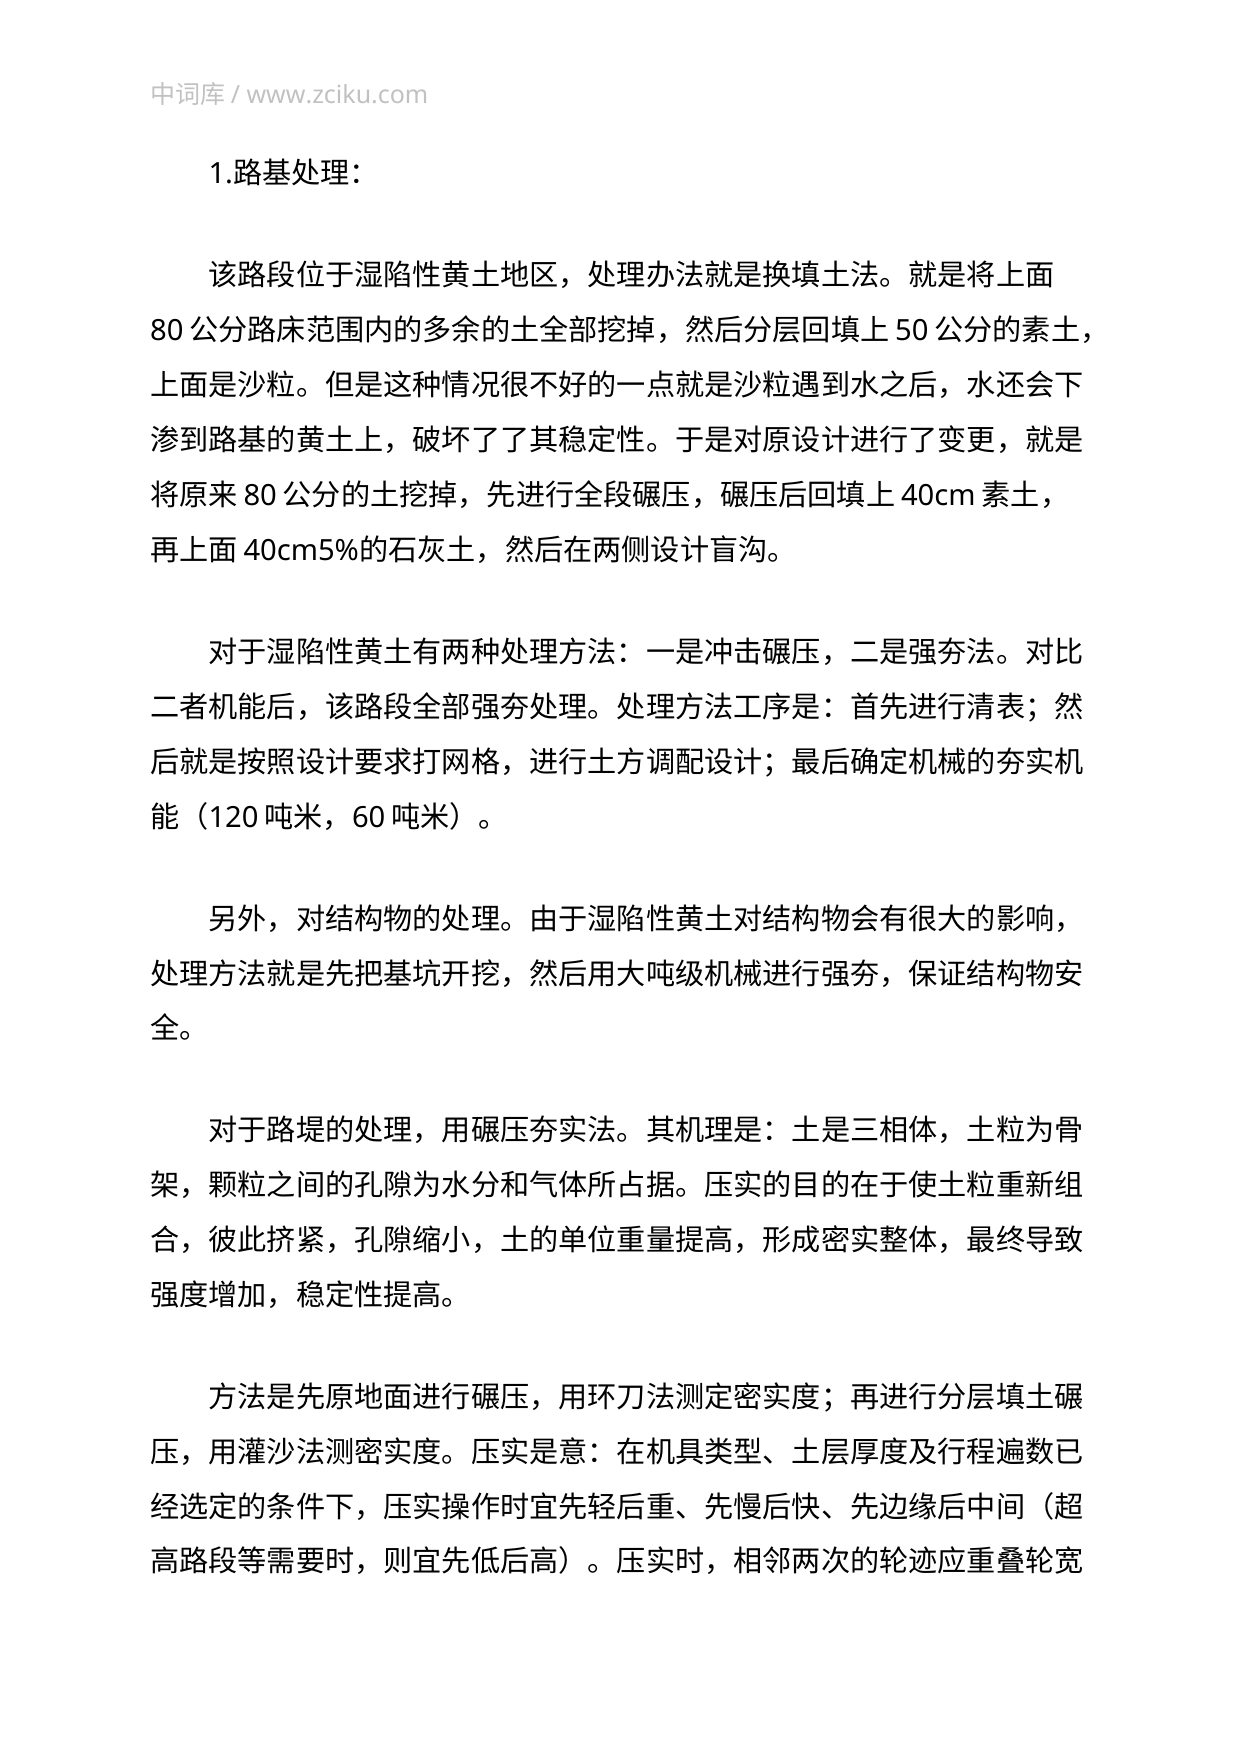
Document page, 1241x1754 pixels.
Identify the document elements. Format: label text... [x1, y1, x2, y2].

text 对于路堤的处理，用碾压夯实法。其机理是：土是三相体，土粒为骨架，颗粒之间的孔隙为水分和气体所占据。压实的目的在于使土粒重新组合，彼此挤紧，孔隙缩小，土的单位重量提高，形成密实整体，最终导致强度增加，稳定性提高。 [150, 1107, 1090, 1314]
text 另外，对结构物的处理。由于湿陷性黄土对结构物会有很大的影响，处理方法就是先把基坑开挖，然后用大吨级机械进行强夯，保证结构物安全。 [150, 895, 1090, 1047]
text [150, 1373, 1090, 1580]
text 1.路基处理： [150, 150, 1090, 192]
text 该路段位于湿陷性黄土地区，处理办法就是换填土法。就是将上面80公分路床范围内的多余的土全部挖掉，然后分层回填上50公分的素土，上面是沙粒。但是这种情况很不好的一点就是沙粒遇到水之后，水还会下渗到路基的黄土上，破坏了了其稳定性。于是对原设计进行了变更，就是将原来80公分的土挖掉，先进行全段碾压，碾压后回填上40cm素土，再上面40cm5%的石灰土，然后在两侧设计盲沟。 [150, 252, 1090, 569]
text 对于湿陷性黄土有两种处理方法：一是冲击碾压，二是强夯法。对比二者机能后，该路段全部强夯处理。处理方法工序是：首先进行清表；然后就是按照设计要求打网格，进行土方调配设计；最后确定机械的夯实机能（120吨米，60吨米）。 [150, 629, 1090, 836]
